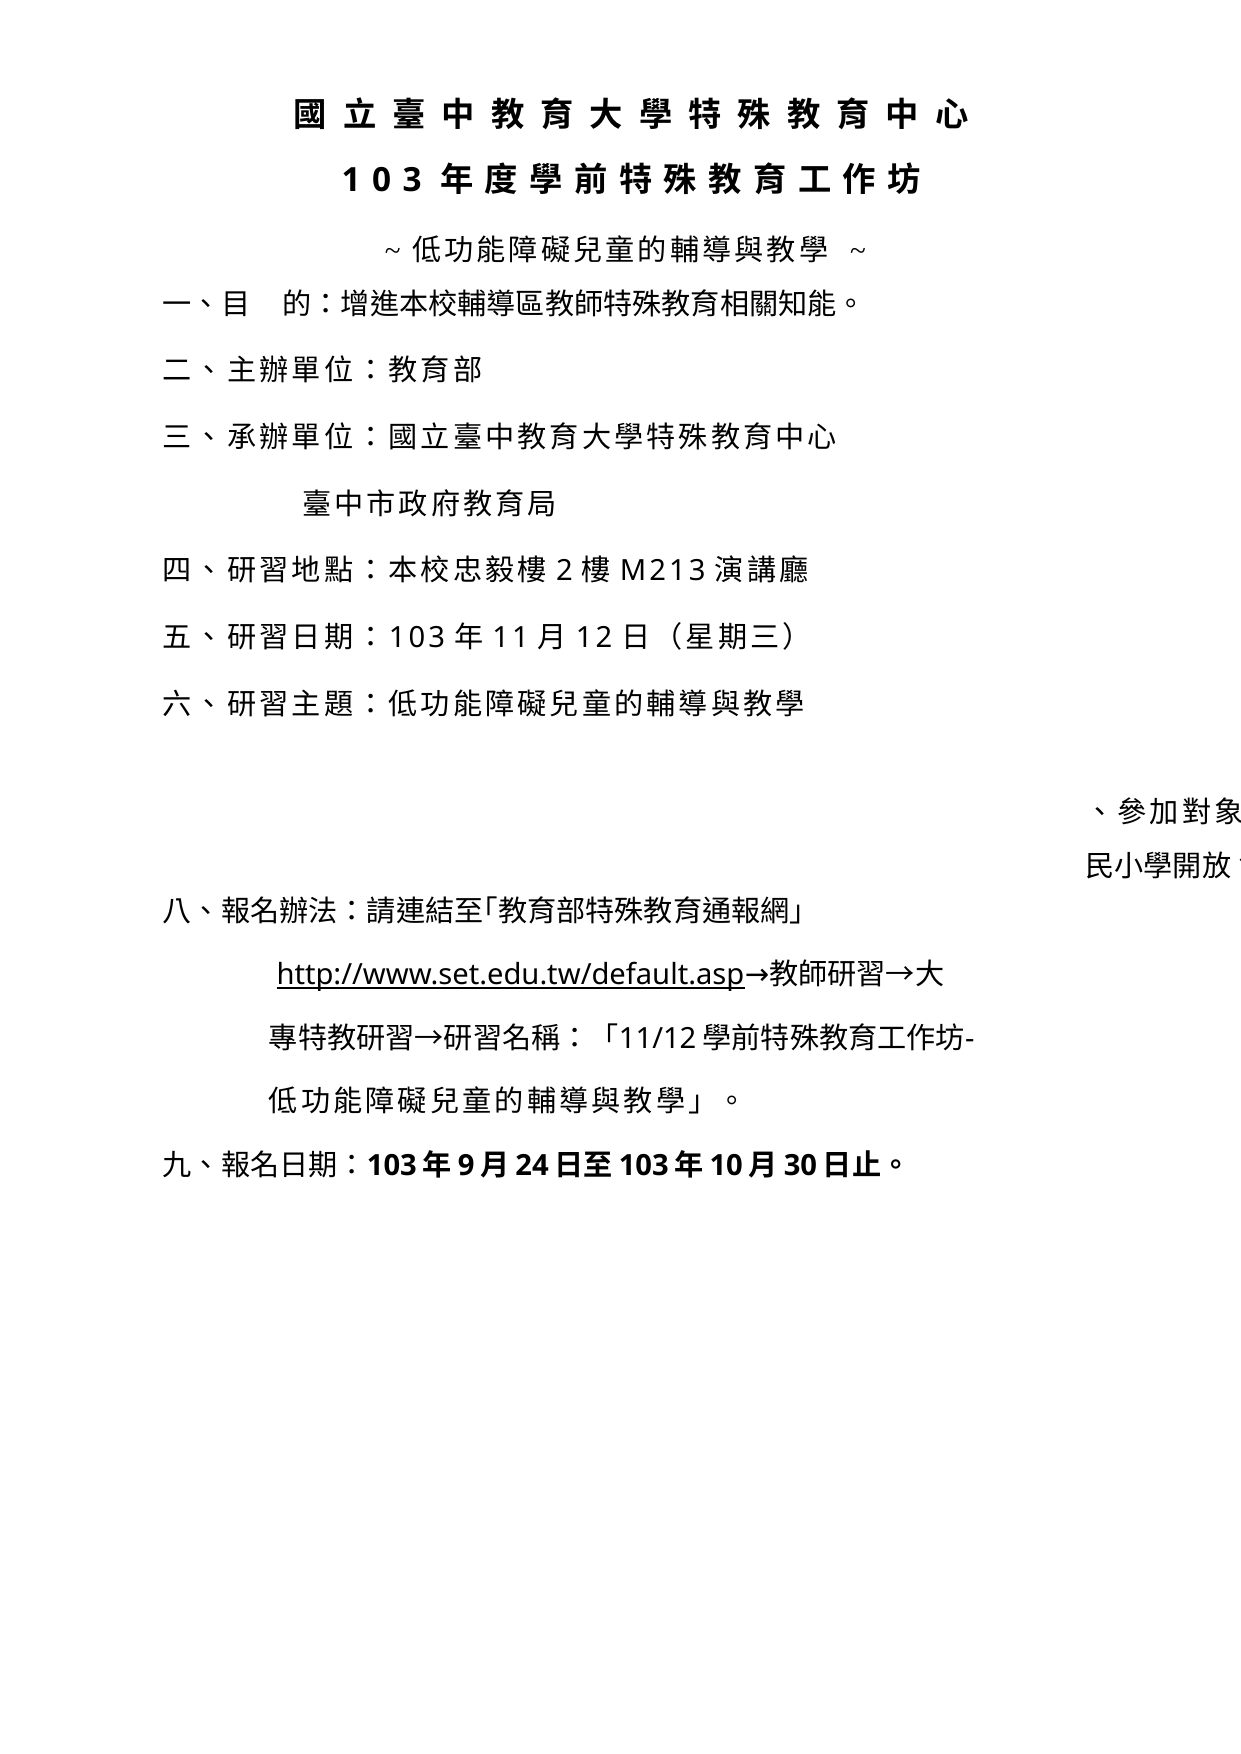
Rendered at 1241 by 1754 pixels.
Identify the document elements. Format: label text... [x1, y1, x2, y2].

text 六、研習主題：低功能障礙兒童的輔導與教學 [162, 671, 1087, 725]
text 四、研習地點：本校忠毅樓2樓M213演講廳 [162, 537, 1087, 592]
text 二、主辦單位：教育部 [162, 337, 1087, 392]
text 國立臺中教育大學特殊教育中心 [162, 75, 1100, 139]
text 專特教研習→研習名稱：「11/12學前特殊教育工作坊- [162, 1014, 1087, 1057]
text 七、參加對象：本校輔導區臺中市、彰化縣、南投縣特殊教育教師、普通班教師、特殊教育教師、學前幼教教師、高中職教師、特殊教育相關人員，99名與國立臺中教育大學附設實驗國民小學開放1名，合計100名。 [1085, 725, 1240, 887]
text 103年度學前特殊教育工作坊 [162, 139, 1100, 204]
text 低功能障礙兒童的輔導與教學」。 [162, 1078, 1087, 1120]
text 臺中市政府教育局 [162, 471, 1087, 525]
text ~低功能障礙兒童的輔導與教學 ~ [162, 217, 1087, 271]
text http://www.set.edu.tw/default.asp→教師研習→大 [162, 951, 1087, 993]
text 三、承辦單位：國立臺中教育大學特殊教育中心 [162, 404, 1087, 458]
text 一、目 的：增進本校輔導區教師特殊教育相關知能。 [162, 271, 1087, 325]
text 九、報名日期：103年9月24日至103年10月30日止。 [162, 1141, 1087, 1184]
text 八、報名辦法：請連結至｢教育部特殊教育通報網｣ [162, 887, 1087, 930]
text 五、研習日期：103年11月12日（星期三） [162, 604, 1087, 658]
